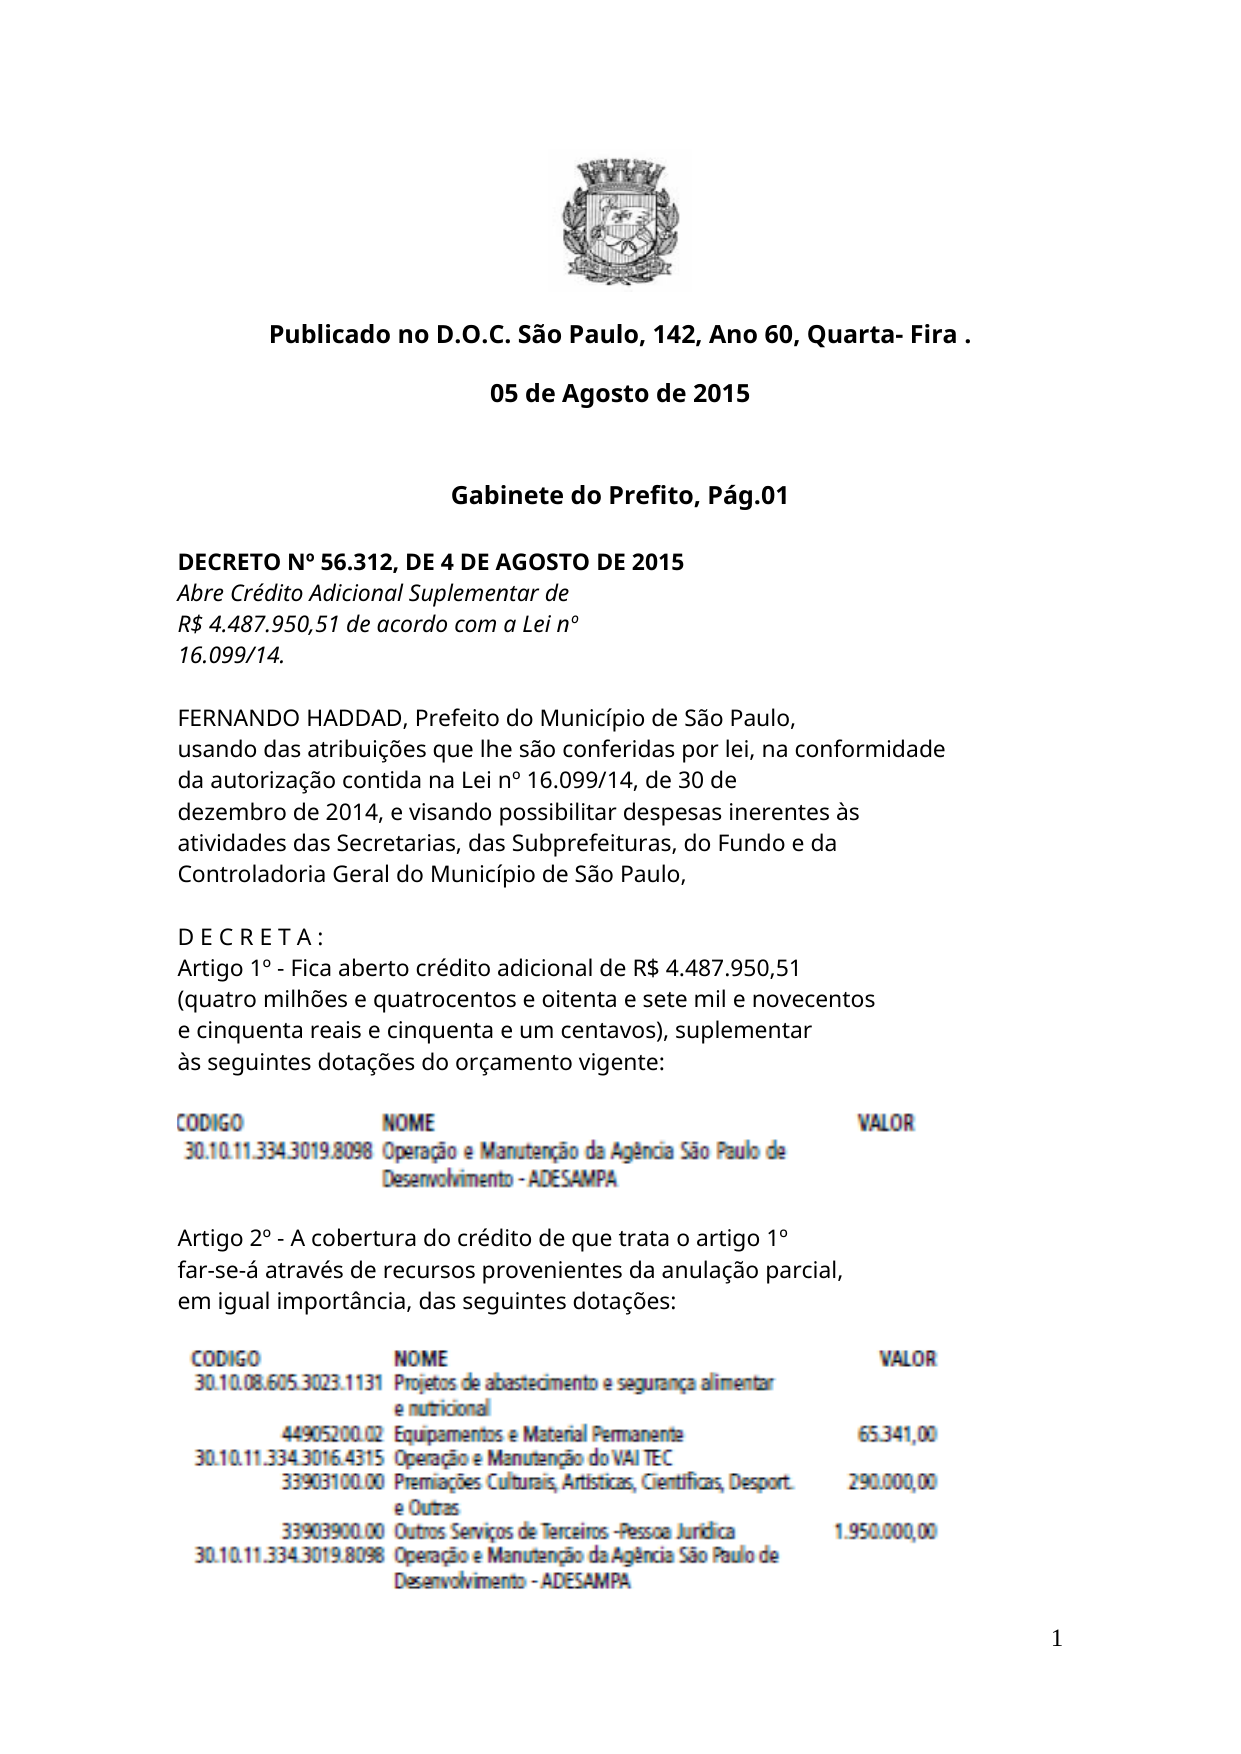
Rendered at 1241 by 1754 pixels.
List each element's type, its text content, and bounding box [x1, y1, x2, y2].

text Gabinete do Prefito, Pág.01 [177, 478, 1063, 512]
text usando das atribuições que lhe são conferidas por lei, na conformidade [177, 733, 1063, 764]
text (quatro milhões e quatrocentos e oitenta e sete mil e novecentos [177, 983, 1063, 1014]
text em igual importância, das seguintes dotações: [177, 1285, 1063, 1316]
text Artigo 2º - A cobertura do crédito de que trata o artigo 1º [177, 1222, 1063, 1253]
text da autorização contida na Lei nº 16.099/14, de 30 de [177, 764, 1063, 796]
text e cinquenta reais e cinquenta e um centavos), suplementar [177, 1014, 1063, 1046]
text DECRETO Nº 56.312, DE 4 DE AGOSTO DE 2015 [177, 546, 1063, 577]
picture [548, 147, 692, 292]
text FERNANDO HADDAD, Prefeito do Município de São Paulo, [177, 702, 1063, 733]
text Abre Crédito Adicional Suplementar de [177, 577, 1063, 608]
text às seguintes dotações do orçamento vigente: [177, 1046, 1063, 1077]
text 16.099/14. [177, 639, 1063, 671]
text Controladoria Geral do Município de São Paulo, [177, 858, 1063, 889]
text D E C R E T A : [177, 921, 1063, 952]
text Artigo 1º - Fica aberto crédito adicional de R$ 4.487.950,51 [177, 952, 1063, 983]
text 05 de Agosto de 2015 [177, 375, 1063, 409]
text dezembro de 2014, e visando possibilitar despesas inerentes às [177, 796, 1063, 827]
text R$ 4.487.950,51 de acordo com a Lei nº [177, 608, 1063, 639]
text Publicado no D.O.C. São Paulo, 142, Ano 60, Quarta- Fira . [177, 316, 1063, 350]
text atividades das Secretarias, das Subprefeituras, do Fundo e da [177, 827, 1063, 858]
text far-se-á através de recursos provenientes da anulação parcial, [177, 1253, 1063, 1285]
